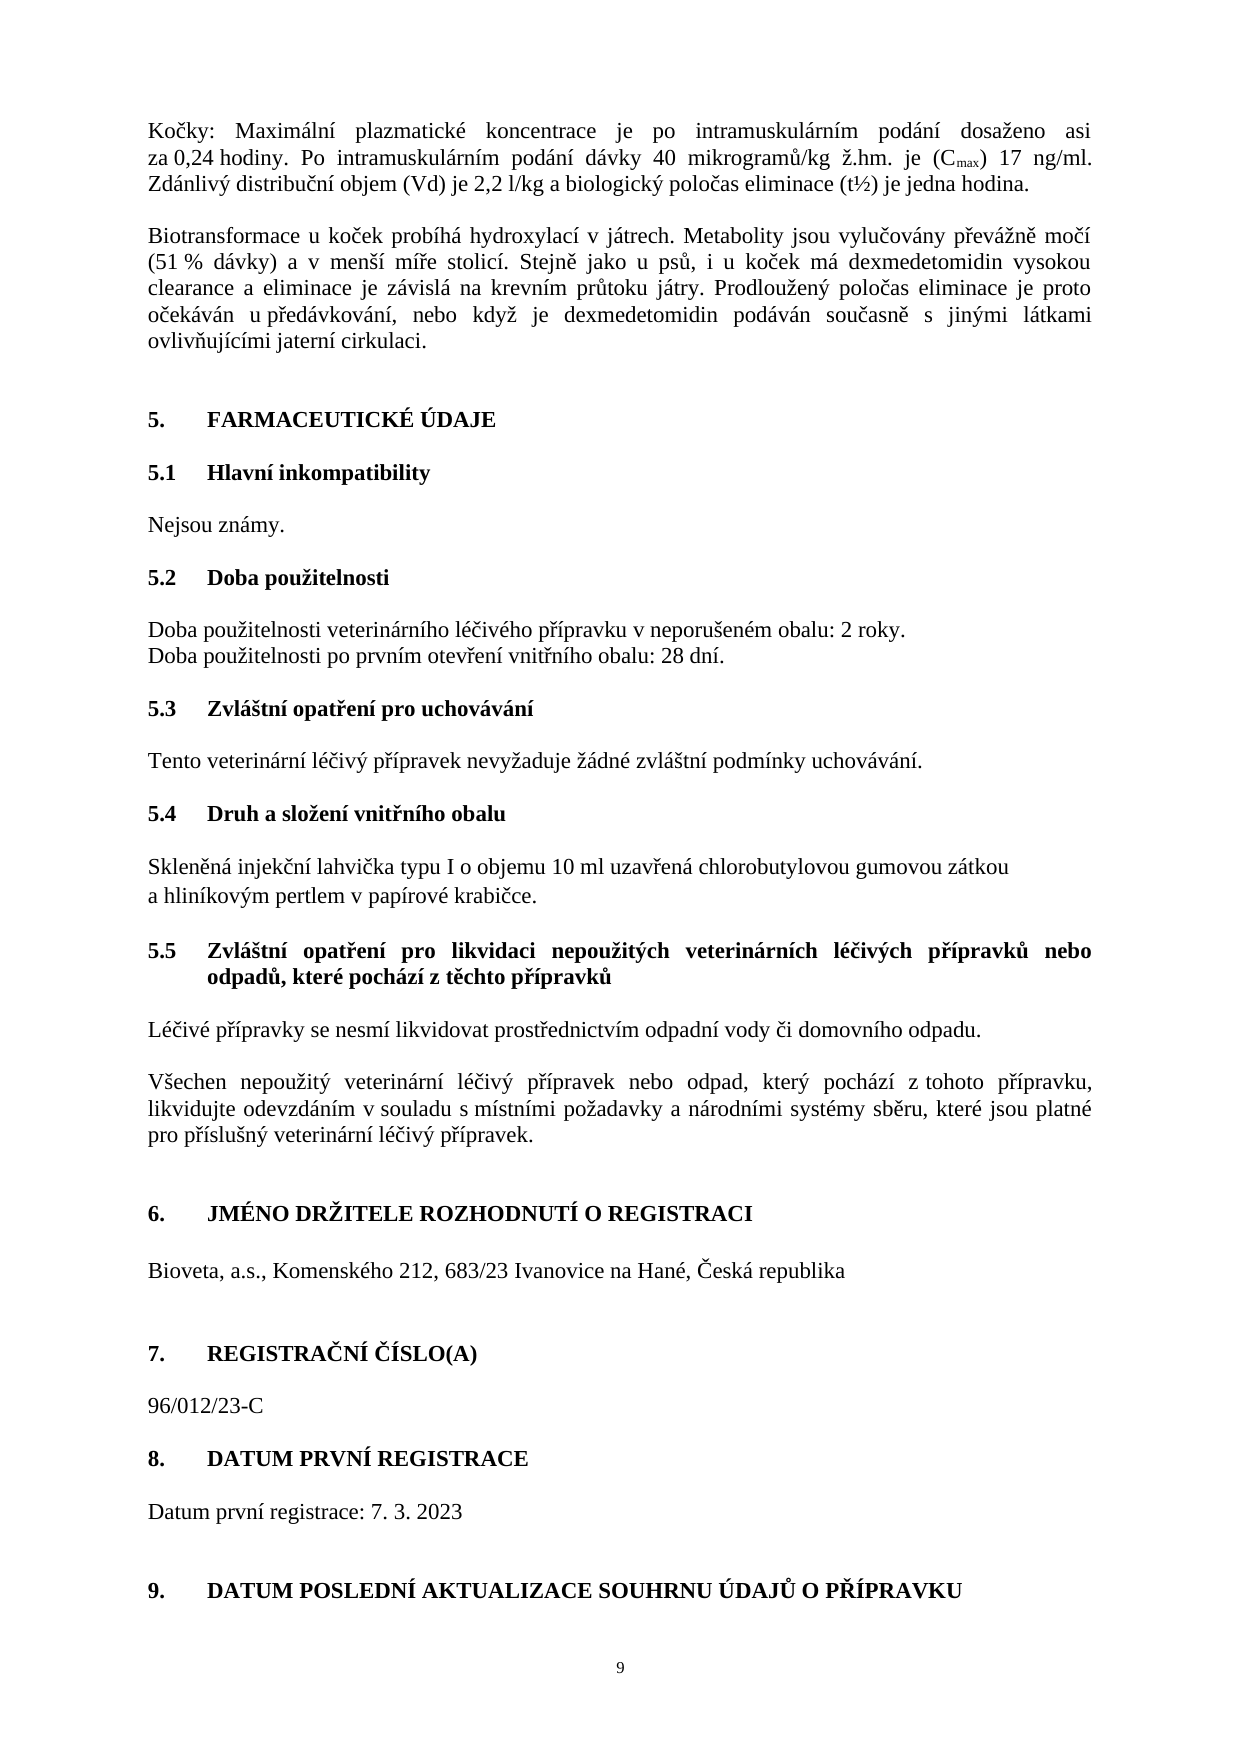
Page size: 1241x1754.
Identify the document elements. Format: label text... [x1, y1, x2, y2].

text 8. DATUM PRVNÍ REGISTRACE [148, 1445, 1092, 1471]
text Skleněná injekční lahvička typu I o objemu 10 ml uzavřená chlorobutylovou gumovou zátkou a hliníkovým pertlem v papírové krabičce. [148, 853, 1093, 908]
text Bioveta, a.s., Komenského 212, 683/23 Ivanovice na Hané, Česká republika [148, 1257, 1092, 1283]
text Nejsou známy. [148, 511, 1093, 538]
text Doba použitelnosti veterinárního léčivého přípravku v neporušeném obalu: 2 roky. Doba použitelnosti po prvním otevření vnitřního obalu: 28 dní. [148, 617, 1093, 669]
text 5.3 Zvláštní opatření pro uchovávání [148, 695, 1093, 722]
text 5. FARMACEUTICKÉ ÚDAJE [148, 406, 1093, 432]
text Kočky: Maximální plazmatické koncentrace je po intramuskulárním podání dosaženo asi za 0,24 hodiny. Po intramuskulárním podání dávky 40 mikrogramů/kg ž.hm. je (Cmax) 17 ng/ml. Zdánlivý distribuční objem (Vd) je 2,2 l/kg a biologický poločas eliminace (t½) je jedna hodina. [148, 118, 1093, 196]
text Tento veterinární léčivý přípravek nevyžaduje žádné zvláštní podmínky uchovávání. [148, 748, 1093, 774]
text 96/012/23-C [148, 1392, 1092, 1419]
text 5.1 Hlavní inkompatibility [148, 458, 1093, 485]
text Léčivé přípravky se nesmí likvidovat prostřednictvím odpadní vody či domovního odpadu. [148, 1016, 1093, 1042]
text 5.5 Zvláštní opatření pro likvidaci nepoužitých veterinárních léčivých přípravků nebo odpadů, které pochází z těchto přípravků [148, 937, 1092, 989]
text 5.4 Druh a složení vnitřního obalu [148, 800, 1093, 827]
text 6. JMÉNO DRŽITELE ROZHODNUTÍ O REGISTRACI [148, 1200, 1092, 1227]
text Datum první registrace: 7. 3. 2023 [148, 1498, 1092, 1524]
text 9. DATUM POSLEDNÍ AKTUALIZACE SOUHRNU ÚDAJŮ O PŘÍPRAVKU [148, 1577, 1092, 1603]
text Biotransformace u koček probíhá hydroxylací v játrech. Metabolity jsou vylučovány převážně močí (51 % dávky) a v menší míře stolicí. Stejně jako u psů, i u koček má dexmedetomidin vysokou clearance a eliminace je závislá na krevním průtoku játry. Prodloužený poločas eliminace je proto očekáván u předávkování, nebo když je dexmedetomidin podáván současně s jinými látkami ovlivňujícími jaterní cirkulaci. [148, 222, 1093, 353]
text Všechen nepoužitý veterinární léčivý přípravek nebo odpad, který pochází z tohoto přípravku, likvidujte odevzdáním v souladu s místními požadavky a národními systémy sběru, které jsou platné pro příslušný veterinární léčivý přípravek. [148, 1068, 1093, 1147]
text 7. REGISTRAČNÍ ČÍSLO(A) [148, 1340, 1092, 1366]
text 5.2 Doba použitelnosti [148, 564, 1093, 590]
